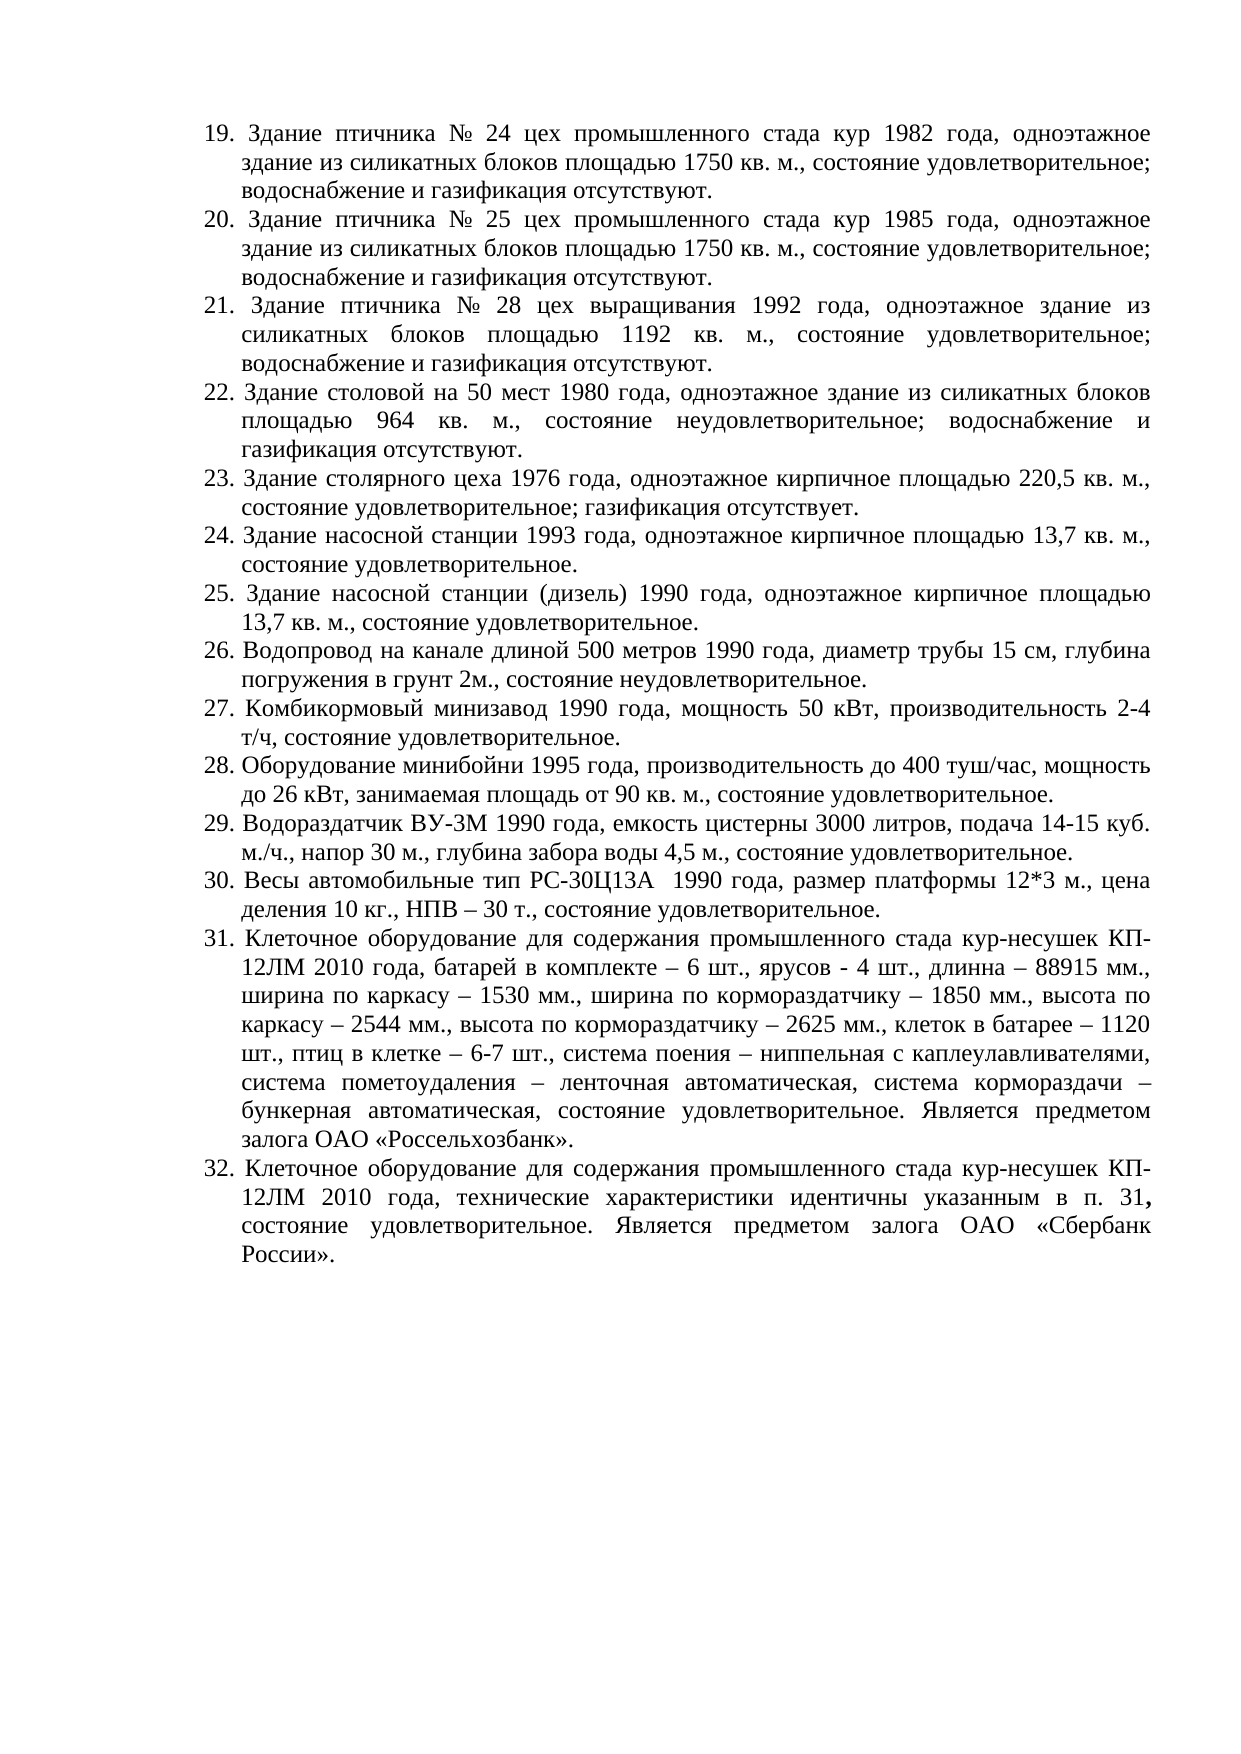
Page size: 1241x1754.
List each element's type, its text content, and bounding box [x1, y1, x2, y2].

text 28. Оборудование минибойни 1995 года, производительность до 400 туш/час, мощность до 26 кВт, занимаемая площадь от 90 кв. м., состояние удовлетворительное. [203, 751, 1152, 808]
text 19. Здание птичника № 24 цех промышленного стада кур 1982 года, одноэтажное здание из силикатных блоков площадью 1750 кв. м., состояние удовлетворительное; водоснабжение и газификация отсутствуют. [203, 118, 1152, 204]
text 27. Комбикормовый минизавод 1990 года, мощность 50 кВт, производительность 2-4 т/ч, состояние удовлетворительное. [203, 693, 1152, 751]
text 20. Здание птичника № 25 цех промышленного стада кур 1985 года, одноэтажное здание из силикатных блоков площадью 1750 кв. м., состояние удовлетворительное; водоснабжение и газификация отсутствуют. [203, 204, 1152, 291]
text 26. Водопровод на канале длиной 500 метров 1990 года, диаметр трубы 15 см, глубина погружения в грунт 2м., состояние неудовлетворительное. [203, 636, 1152, 693]
text 24. Здание насосной станции 1993 года, одноэтажное кирпичное площадью 13,7 кв. м., состояние удовлетворительное. [203, 521, 1152, 578]
text 21. Здание птичника № 28 цех выращивания 1992 года, одноэтажное здание из силикатных блоков площадью 1192 кв. м., состояние удовлетворительное; водоснабжение и газификация отсутствуют. [203, 291, 1152, 377]
text 22. Здание столовой на 50 мест 1980 года, одноэтажное здание из силикатных блоков площадью 964 кв. м., состояние неудовлетворительное; водоснабжение и газификация отсутствуют. [203, 377, 1152, 463]
text 29. Водораздатчик ВУ-3М 1990 года, емкость цистерны 3000 литров, подача 14-15 куб. м./ч., напор 30 м., глубина забора воды 4,5 м., состояние удовлетворительное. [203, 808, 1152, 866]
text 32. Клеточное оборудование для содержания промышленного стада кур-несушек КП-12ЛМ 2010 года, технические характеристики идентичны указанным в п. 31, состояние удовлетворительное. Является предметом залога ОАО «Сбербанк России». [203, 1153, 1152, 1268]
text 31. Клеточное оборудование для содержания промышленного стада кур-несушек КП-12ЛМ 2010 года, батарей в комплекте – 6 шт., ярусов - 4 шт., длинна – 88915 мм., ширина по каркасу – 1530 мм., ширина по кормораздатчику – 1850 мм., высота по каркасу – 2544 мм., высота по кормораздатчику – 2625 мм., клеток в батарее – 1120 шт., птиц в клетке – 6-7 шт., система поения – ниппельная с каплеулавливателями, система пометоудаления – ленточная автоматическая, система кормораздачи – бункерная автоматическая, состояние удовлетворительное. Является предметом залога ОАО «Россельхозбанк». [203, 923, 1152, 1153]
text 30. Весы автомобильные тип РС-30Ц13А 1990 года, размер платформы 12*3 м., цена деления 10 кг., НПВ – 30 т., состояние удовлетворительное. [203, 866, 1152, 923]
text 25. Здание насосной станции (дизель) 1990 года, одноэтажное кирпичное площадью 13,7 кв. м., состояние удовлетворительное. [203, 578, 1152, 636]
text 23. Здание столярного цеха 1976 года, одноэтажное кирпичное площадью 220,5 кв. м., состояние удовлетворительное; газификация отсутствует. [203, 463, 1152, 521]
